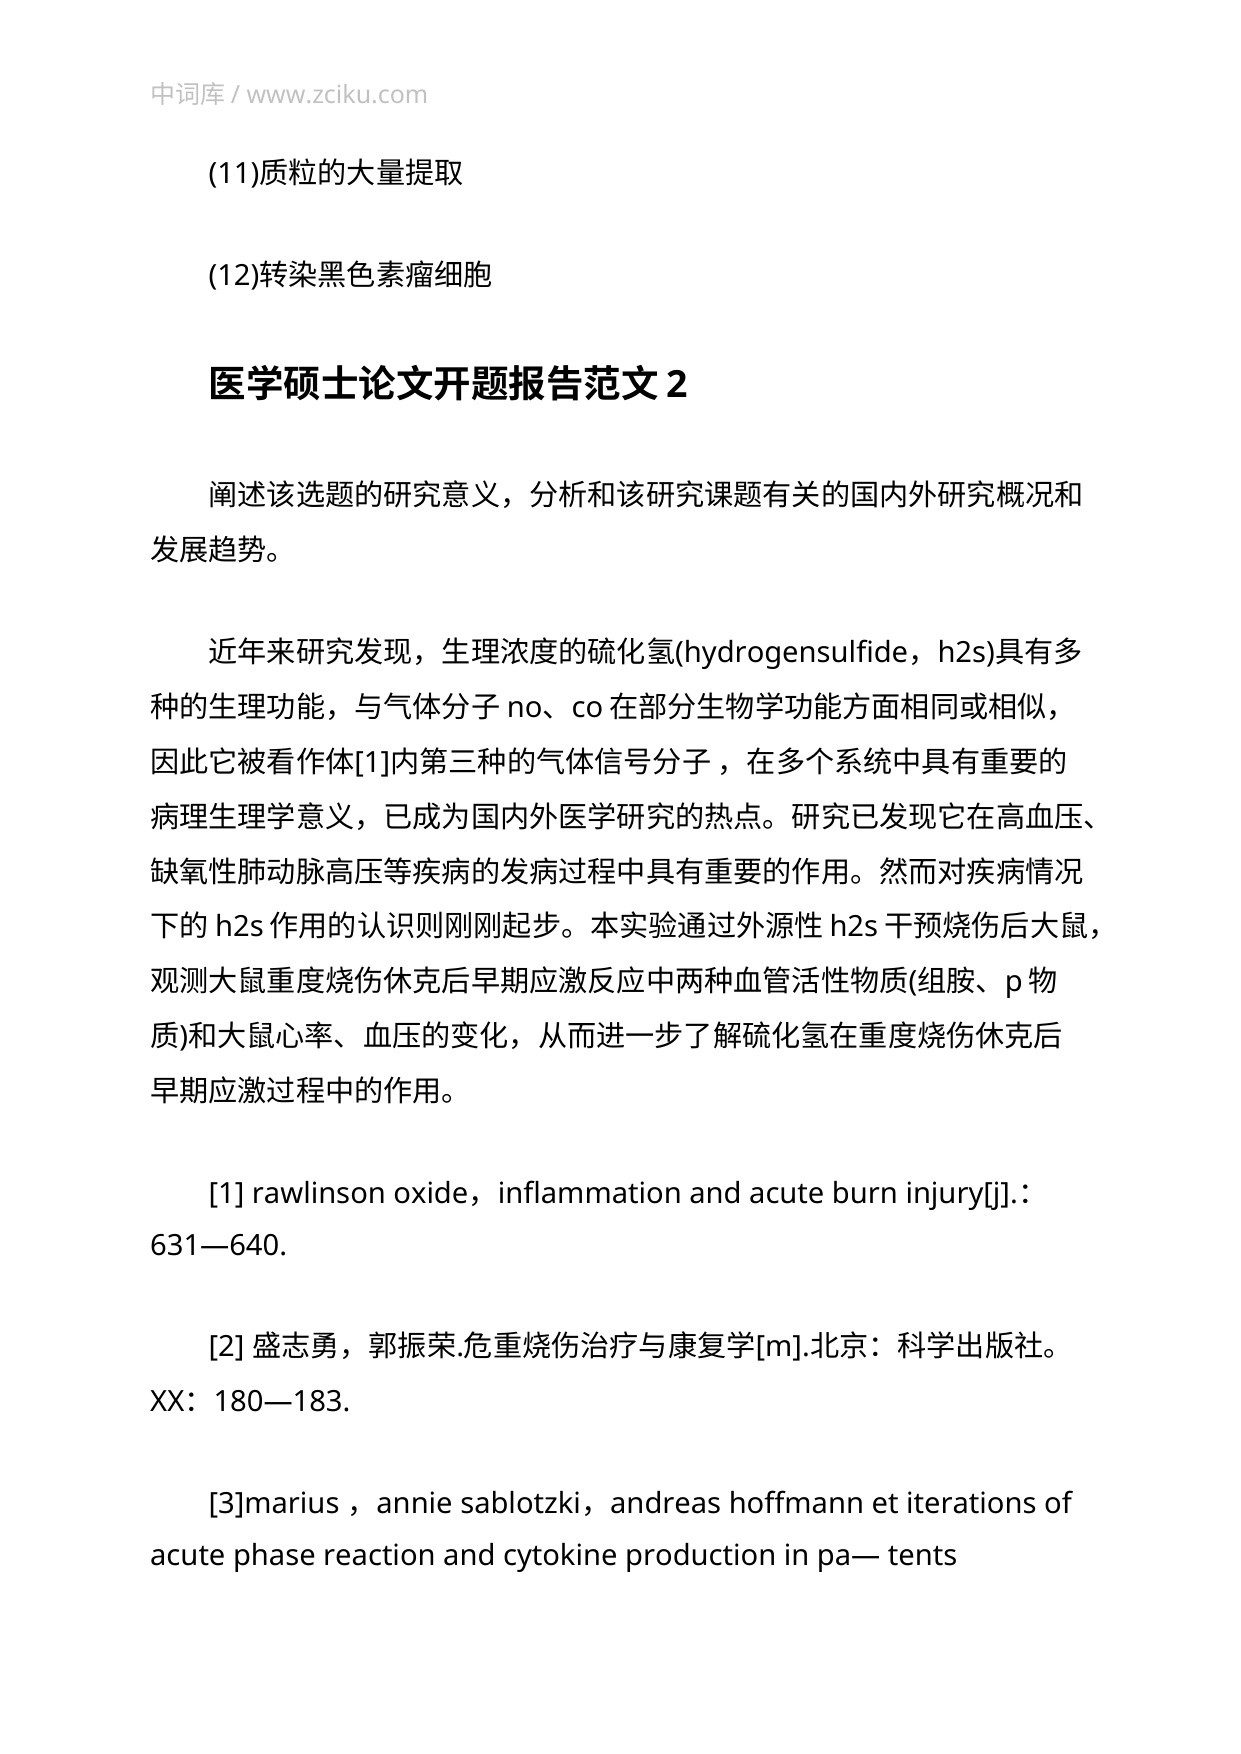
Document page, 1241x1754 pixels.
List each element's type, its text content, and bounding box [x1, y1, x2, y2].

text 医学硕士论文开题报告范文2 [150, 354, 1090, 408]
text (12)转染黑色素瘤细胞 [150, 252, 1090, 294]
text (11)质粒的大量提取 [150, 150, 1090, 192]
text [2] 盛志勇，郭振荣.危重烧伤治疗与康复学[m].北京：科学出版社。XX：180—183. [150, 1322, 1090, 1420]
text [150, 1479, 1090, 1573]
text [1] rawlinson oxide，inflammation and acute burn injury[j].：631—640. [150, 1170, 1090, 1264]
text 近年来研究发现，生理浓度的硫化氢(hydrogensulfide，h2s)具有多种的生理功能，与气体分子 no、co在部分生物学功能方面相同或相似，因此它被看作体[1]内第三种的气体信号分子 ，在多个系统中具有重要的病理生理学意义，已成为国内外医学研究的热点。研究已发现它在高血压、缺氧性肺动脉高压等疾病的发病过程中具有重要的作用。然而对疾病情况下的 h2s作用的认识则刚刚起步。本实验通过外源性h2s干预烧伤后大鼠，观测大鼠重度烧伤休克后早期应激反应中两种血管活性物质(组胺、p物质)和大鼠心率、血压的变化，从而进一步了解硫化氢在重度烧伤休克后早期应激过程中的作用。 [150, 628, 1090, 1110]
text 阐述该选题的研究意义，分析和该研究课题有关的国内外研究概况和发展趋势。 [150, 472, 1090, 569]
